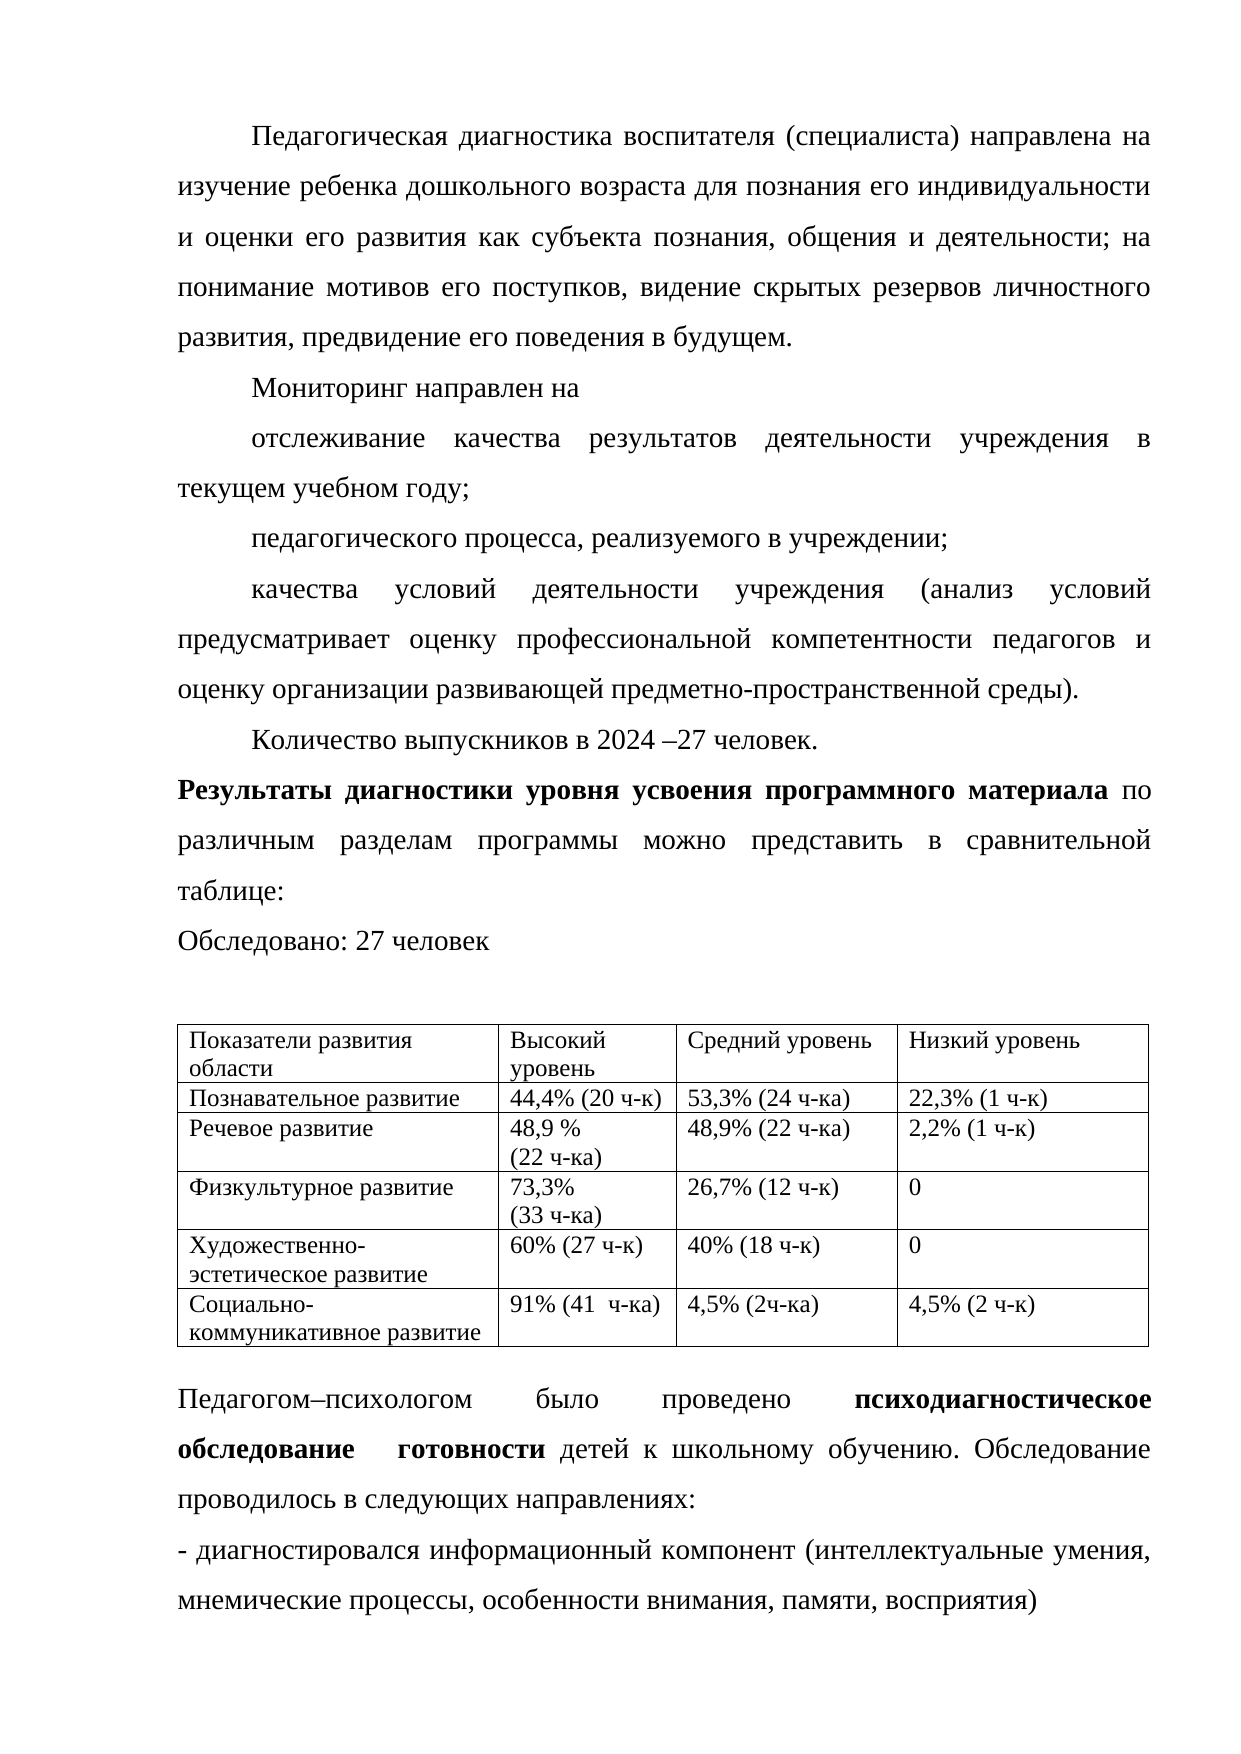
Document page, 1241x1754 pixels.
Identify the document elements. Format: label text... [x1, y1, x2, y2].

table_cell 40% (18 ч-к) [677, 1230, 897, 1288]
table_cell 0 [898, 1172, 1148, 1229]
table_cell Социально-коммуникативное развитие [178, 1289, 498, 1346]
table_cell 53,3% (24 ч-ка) [677, 1083, 897, 1112]
table_header Средний уровень [677, 1025, 897, 1082]
table_cell 48,9 % (22 ч-ка) [499, 1113, 676, 1171]
table_cell Познавательное развитие [178, 1083, 498, 1112]
table_cell 0 [898, 1230, 1148, 1288]
text - диагностировался информационный компонент (интеллектуальные умения, мнемические процессы, особенности внимания, памяти, восприятия) [177, 1532, 1152, 1616]
table_header Показатели развития области [178, 1025, 498, 1082]
table_cell Речевое развитие [178, 1113, 498, 1171]
table_cell 48,9% (22 ч-ка) [677, 1113, 897, 1171]
text качества условий деятельности учреждения (анализ условий предусматривает оценку профессиональной компетентности педагогов и оценку организации развивающей предметно-пространственной среды). [177, 571, 1152, 705]
table_cell 44,4% (20 ч-к) [499, 1083, 676, 1112]
table_cell Физкультурное развитие [178, 1172, 498, 1229]
table_cell 22,3% (1 ч-к) [898, 1083, 1148, 1112]
table_cell 73,3% (33 ч-ка) [499, 1172, 676, 1229]
text Мониторинг направлен на [177, 370, 1152, 403]
text Количество выпускников в 2024 –27 человек. [177, 722, 1152, 755]
text отслеживание качества результатов деятельности учреждения в текущем учебном году; [177, 420, 1152, 504]
text педагогического процесса, реализуемого в учреждении; [177, 521, 1152, 554]
table_cell 4,5% (2ч-ка) [677, 1289, 897, 1346]
table_cell 60% (27 ч-к) [499, 1230, 676, 1288]
table_cell 2,2% (1 ч-к) [898, 1113, 1148, 1171]
text Педагогом–психологом было проведено психодиагностическое обследование готовности детей к школьному обучению. Обследование проводилось в следующих направлениях: [177, 1381, 1152, 1515]
table_header Низкий уровень [898, 1025, 1148, 1082]
table_cell 91% (41 ч-ка) [499, 1289, 676, 1346]
text Педагогическая диагностика воспитателя (специалиста) направлена на изучение ребенка дошкольного возраста для познания его индивидуальности и оценки его развития как субъекта познания, общения и деятельности; на понимание мотивов его поступков, видение скрытых резервов личностного развития, предвидение его поведения в будущем. [177, 118, 1152, 353]
table_cell 26,7% (12 ч-к) [677, 1172, 897, 1229]
table_cell 4,5% (2 ч-к) [898, 1289, 1148, 1346]
table_cell Художественно-эстетическое развитие [178, 1230, 498, 1288]
table_header Высокий уровень [499, 1025, 676, 1082]
text Результаты диагностики уровня усвоения программного материала по различным разделам программы можно представить в сравнительной таблице: [177, 772, 1152, 906]
text Обследовано: 27 человек [177, 923, 1152, 957]
